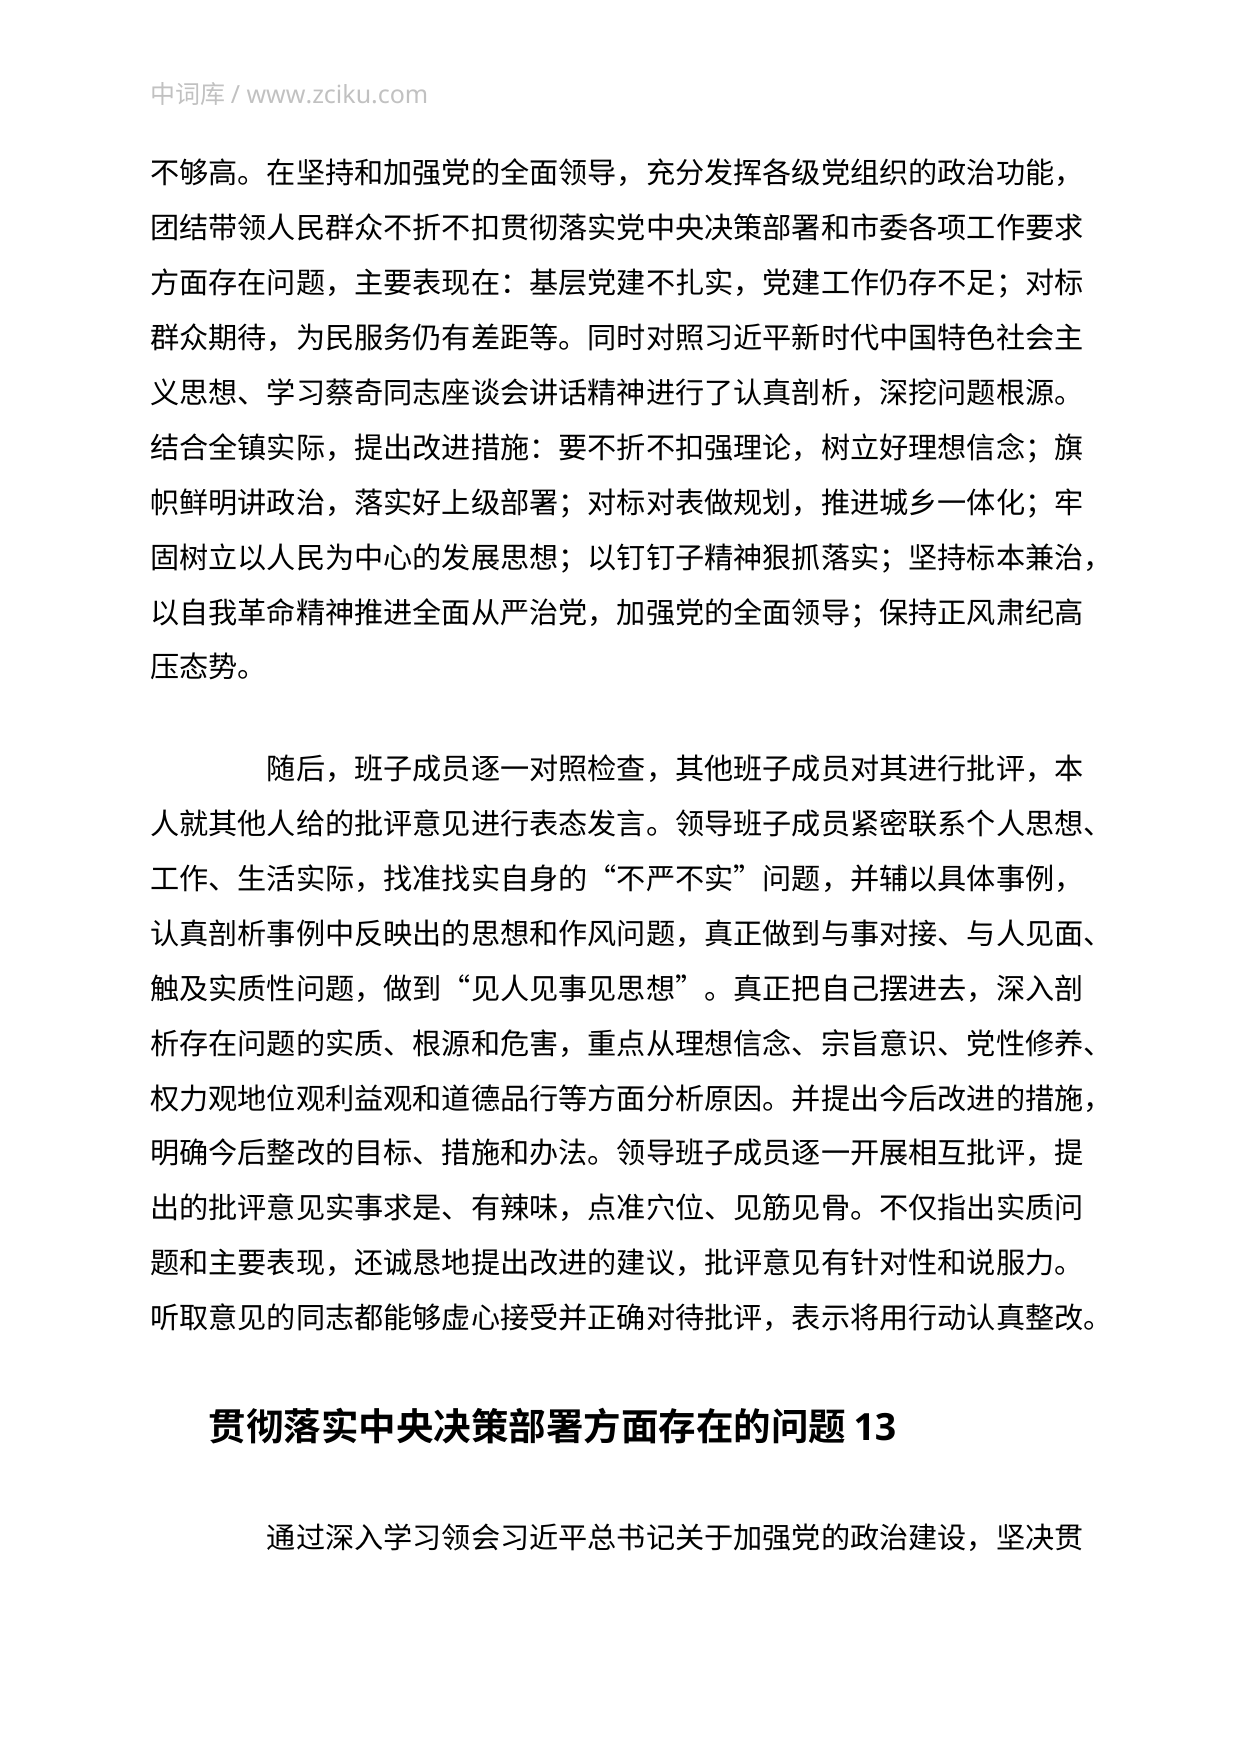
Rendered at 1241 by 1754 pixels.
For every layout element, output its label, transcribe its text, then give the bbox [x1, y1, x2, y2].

text 贯彻落实中央决策部署方面存在的问题13 [150, 1397, 1090, 1451]
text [150, 1514, 1090, 1556]
text 随后，班子成员逐一对照检查，其他班子成员对其进行批评，本人就其他人给的批评意见进行表态发言。领导班子成员紧密联系个人思想、工作、生活实际，找准找实自身的“不严不实”问题，并辅以具体事例，认真剖析事例中反映出的思想和作风问题，真正做到与事对接、与人见面、触及实质性问题，做到“见人见事见思想”。真正把自己摆进去，深入剖析存在问题的实质、根源和危害，重点从理想信念、宗旨意识、党性修养、权力观地位观利益观和道德品行等方面分析原因。并提出今后改进的措施，明确今后整改的目标、措施和办法。领导班子成员逐一开展相互批评，提出的批评意见实事求是、有辣味，点准穴位、见筋见骨。不仅指出实质问题和主要表现，还诚恳地提出改进的建议，批评意见有针对性和说服力。听取意见的同志都能够虚心接受并正确对待批评，表示将用行动认真整改。 [150, 746, 1090, 1337]
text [150, 150, 1090, 686]
